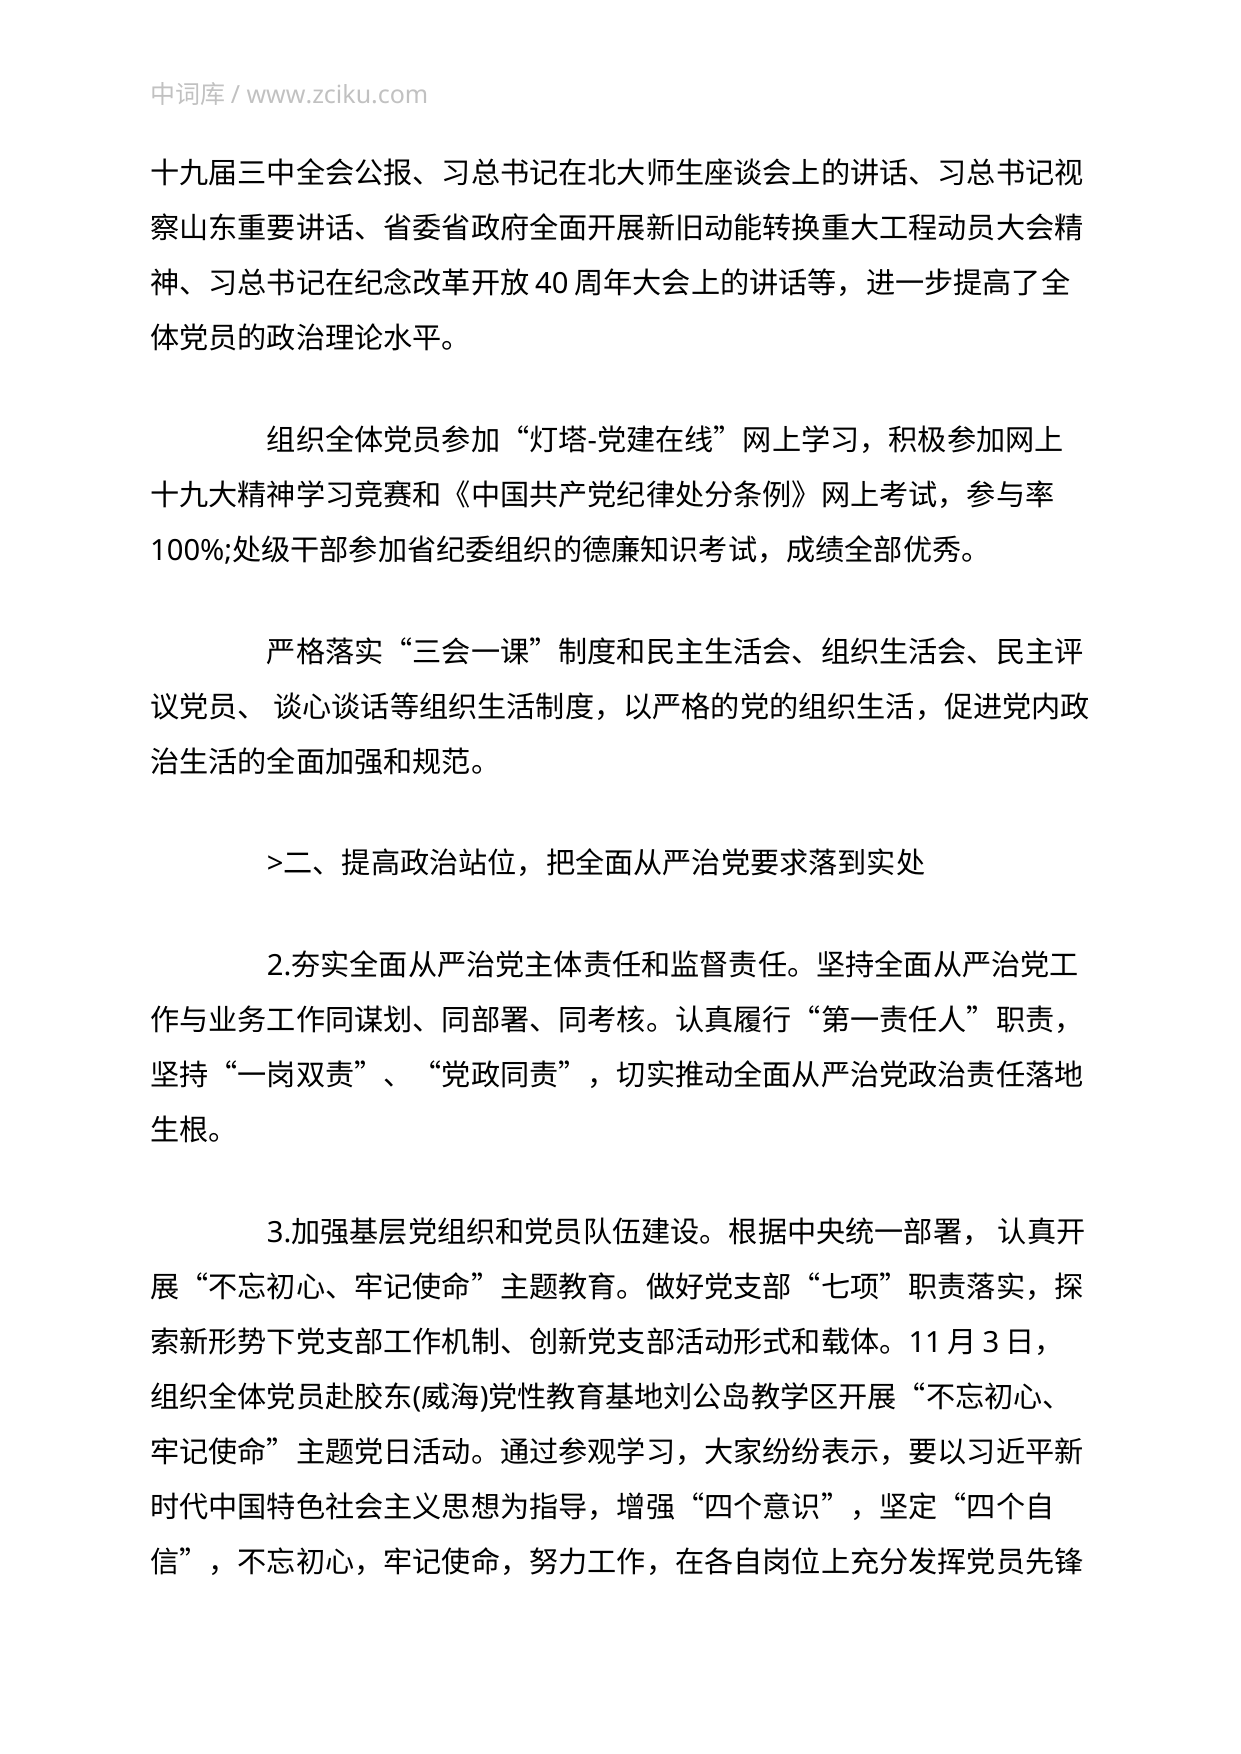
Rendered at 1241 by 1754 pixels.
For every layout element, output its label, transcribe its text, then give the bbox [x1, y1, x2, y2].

text 组织全体党员参加“灯塔-党建在线”网上学习，积极参加网上十九大精神学习竞赛和《中国共产党纪律处分条例》网上考试，参与率100%;处级干部参加省纪委组织的德廉知识考试，成绩全部优秀。 [150, 417, 1090, 569]
text 严格落实“三会一课”制度和民主生活会、组织生活会、民主评议党员、 谈心谈话等组织生活制度，以严格的党的组织生活，促进党内政治生活的全面加强和规范。 [150, 628, 1090, 781]
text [150, 150, 1090, 357]
text 2.夯实全面从严治党主体责任和监督责任。坚持全面从严治党工作与业务工作同谋划、同部署、同考核。认真履行“第一责任人”职责，坚持“一岗双责”、“党政同责”，切实推动全面从严治党政治责任落地生根。 [150, 942, 1090, 1149]
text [150, 1208, 1090, 1581]
text >二、提高政治站位，把全面从严治党要求落到实处 [150, 840, 1090, 882]
